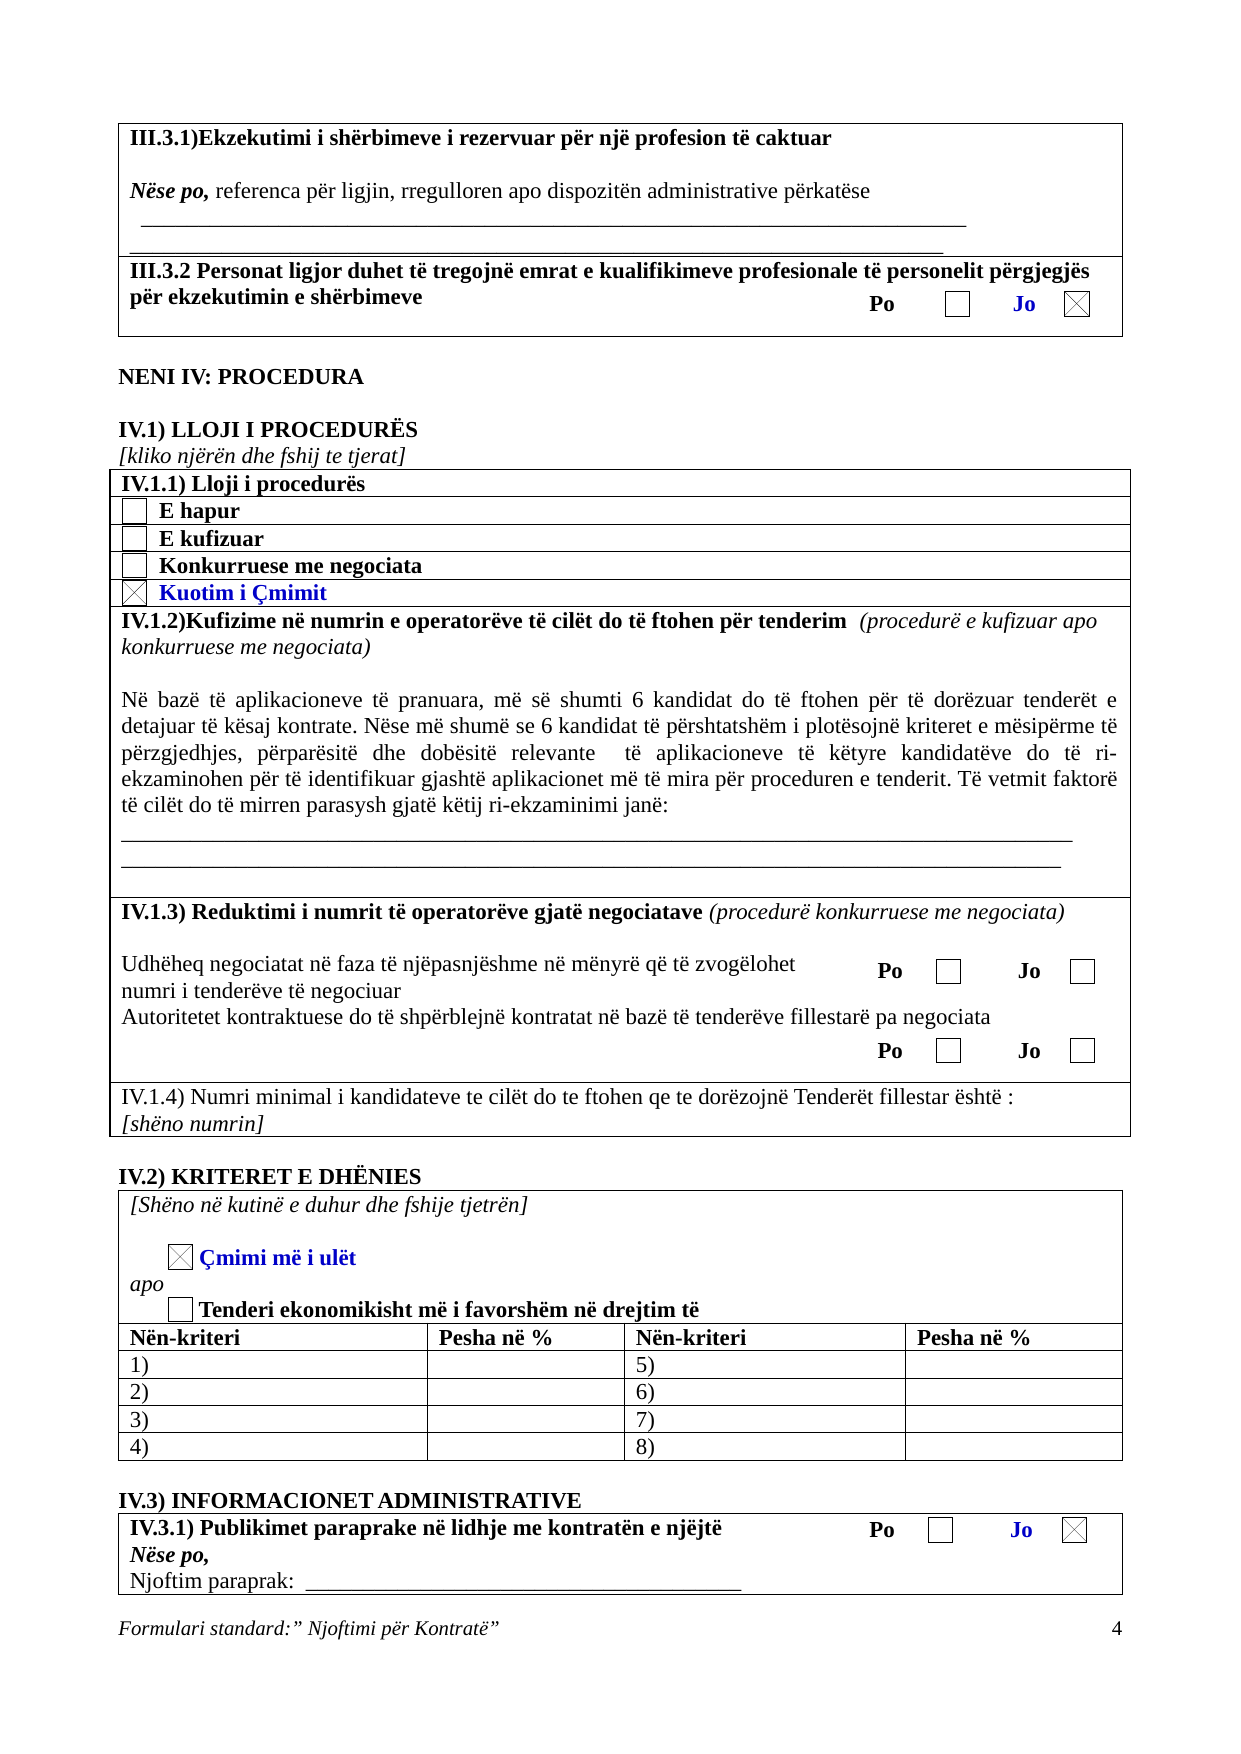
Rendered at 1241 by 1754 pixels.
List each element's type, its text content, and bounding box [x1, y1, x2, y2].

table_cell [428, 1351, 624, 1377]
table_cell 2) [119, 1379, 427, 1405]
table_cell [428, 1406, 624, 1432]
text NENI IV: PROCEDURA [118, 363, 1122, 390]
table_cell 3) [119, 1406, 427, 1432]
table_cell 4) [119, 1433, 427, 1459]
table_header [Shëno në kutinë e duhur dhe fshije tjetrën] Çmimi më i ulët apo Tenderi ekonomikisht më i favorshëm në drejtim të [119, 1191, 1122, 1323]
table_cell 1) [119, 1351, 427, 1377]
table_cell Pesha në % [906, 1324, 1122, 1350]
table_cell [906, 1351, 1122, 1377]
table_cell 5) [625, 1351, 905, 1377]
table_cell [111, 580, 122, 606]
table_cell 6) [625, 1379, 905, 1405]
table_cell E hapur [111, 497, 1130, 524]
table_cell IV.1.4) Numri minimal i kandidateve te cilët do te ftohen qe te dorëzojnë Tenderët fillestar është : [shëno numrin] [111, 1083, 1130, 1136]
table_cell Kuotim i Çmimit [147, 580, 1130, 606]
text IV.3) INFORMACIONET ADMINISTRATIVE [118, 1487, 1122, 1513]
table_cell 8) [625, 1433, 905, 1459]
table_cell [428, 1379, 624, 1405]
table_cell IV.1.3) Reduktimi i numrit të operatorëve gjatë negociatave (procedurë konkurruese me negociata) Udhëheq negociatat në faza të njëpasnjëshme në mënyrë që të zvogëlohet numri i tenderëve të negociuar Autoritetet kontraktuese do të shpërblejnë kontratat në bazë të tenderëve fillestarë pa negociata [111, 898, 1130, 1082]
text [kliko njërën dhe fshij te tjerat] [118, 442, 1122, 469]
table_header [119, 124, 1122, 256]
table_cell E kufizuar [111, 525, 1130, 551]
table_cell [906, 1433, 1122, 1459]
table_cell IV.1.2)Kufizime në numrin e operatorëve të cilët do të ftohen për tenderim (procedurë e kufizuar apo konkurruese me negociata) Në bazë të aplikacioneve të pranuara, më së shumti 6 kandidat do të ftohen për të dorëzuar tenderët e detajuar të kësaj kontrate. Nëse më shumë se 6 kandidat të përshtatshëm i plotësojnë kriteret e mësipërme të përzgjedhjes, përparësitë dhe dobësitë relevante të aplikacioneve të këtyre kandidatëve do të ri-ekzaminohen për të identifikuar gjashtë aplikacionet më të mira për proceduren e tenderit. Të vetmit faktorë të cilët do të mirren parasysh gjatë këtij ri-ekzaminimi janë: ___________________________________________________________________________________ __________________________________________________________________________________ [111, 607, 1130, 897]
table_cell Konkurruese me negociata [111, 552, 1130, 578]
table_cell III.3.2 Personat ligjor duhet të tregojnë emrat e kualifikimeve profesionale të personelit përgjegjës për ekzekutimin e shërbimeve [119, 257, 1122, 336]
table_header IV.1.1) Lloji i procedurës [111, 470, 1130, 496]
table_cell 7) [625, 1406, 905, 1432]
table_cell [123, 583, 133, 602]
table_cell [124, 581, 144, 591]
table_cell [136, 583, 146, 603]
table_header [119, 1514, 1122, 1593]
table_cell [906, 1406, 1122, 1432]
table_cell [428, 1433, 624, 1459]
table_cell Nën-kriteri [625, 1324, 905, 1350]
table_cell Pesha në % [428, 1324, 624, 1350]
table_cell [906, 1379, 1122, 1405]
text IV.1) LLOJI I PROCEDURËS [118, 416, 1122, 442]
table_cell Nën-kriteri [119, 1324, 427, 1350]
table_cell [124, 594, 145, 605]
text IV.2) KRITERET E DHËNIES [118, 1163, 1122, 1190]
